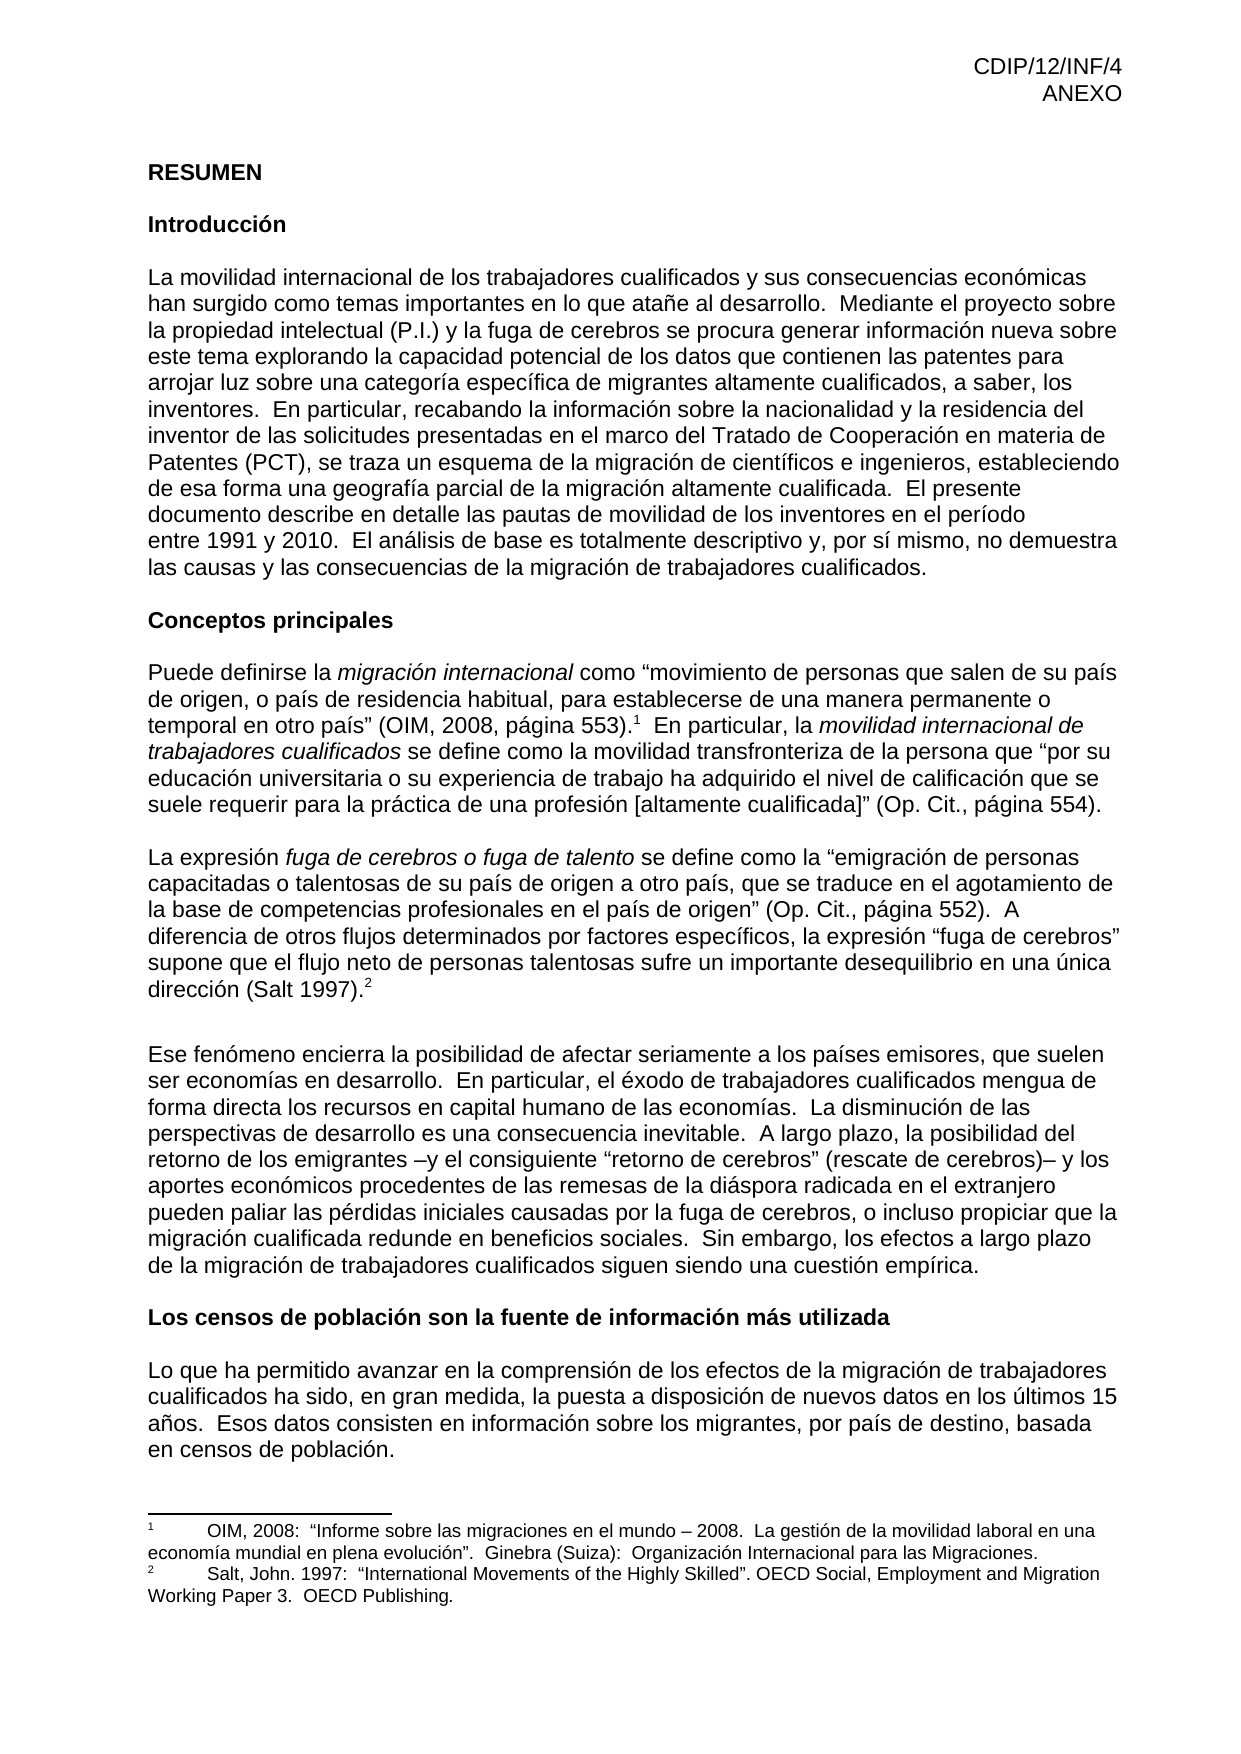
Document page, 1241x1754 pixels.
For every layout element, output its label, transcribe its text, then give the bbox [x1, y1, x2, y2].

text La movilidad internacional de los trabajadores cualificados y sus consecuencias económicas han surgido como temas importantes en lo que atañe al desarrollo. Mediante el proyecto sobre la propiedad intelectual (P.I.) y la fuga de cerebros se procura generar información nueva sobre este tema explorando la capacidad potencial de los datos que contienen las patentes para arrojar luz sobre una categoría específica de migrantes altamente cualificados, a saber, los inventores. En particular, recabando la información sobre la nacionalidad y la residencia del inventor de las solicitudes presentadas en el marco del Tratado de Cooperación en materia de Patentes (PCT), se traza un esquema de la migración de científicos e ingenieros, estableciendo de esa forma una geografía parcial de la migración altamente cualificada. El presente documento describe en detalle las pautas de movilidad de los inventores en el período entre 1991 y 2010. El análisis de base es totalmente descriptivo y, por sí mismo, no demuestra las causas y las consecuencias de la migración de trabajadores cualificados. [148, 264, 1122, 580]
text Introducción [148, 211, 1122, 238]
text Ese fenómeno encierra la posibilidad de afectar seriamente a los países emisores, que suelen ser economías en desarrollo. En particular, el éxodo de trabajadores cualificados mengua de forma directa los recursos en capital humano de las economías. La disminución de las perspectivas de desarrollo es una consecuencia inevitable. A largo plazo, la posibilidad del retorno de los emigrantes –y el consiguiente “retorno de cerebros” (rescate de cerebros)– y los aportes económicos procedentes de las remesas de la diáspora radicada en el extranjero pueden paliar las pérdidas iniciales causadas por la fuga de cerebros, o incluso propiciar que la migración cualificada redunde en beneficios sociales. Sin embargo, los efectos a largo plazo de la migración de trabajadores cualificados siguen siendo una cuestión empírica. [148, 1041, 1122, 1278]
text Puede definirse la migración internacional como “movimiento de personas que salen de su país de origen, o país de residencia habitual, para establecerse de una manera permanente o temporal en otro país” (OIM, 2008, página 553). En particular, la movilidad internacional de trabajadores cualificados se define como la movilidad transfronteriza de la persona que “por su educación universitaria o su experiencia de trabajo ha adquirido el nivel de calificación que se suele requerir para la práctica de una profesión [altamente cualificada]” (Op. Cit., página 554). [148, 659, 1122, 817]
text Conceptos principales [148, 607, 1122, 633]
text La expresión fuga de cerebros o fuga de talento se define como la “emigración de personas capacitadas o talentosas de su país de origen a otro país, que se traduce en el agotamiento de la base de competencias profesionales en el país de origen” (Op. Cit., página 552). A diferencia de otros flujos determinados por factores específicos, la expresión “fuga de cerebros” supone que el flujo neto de personas talentosas sufre un importante desequilibrio en una única dirección (Salt 1997). [148, 844, 1122, 1002]
text Los censos de población son la fuente de información más utilizada [148, 1304, 1122, 1331]
text RESUMEN [148, 158, 1122, 185]
text Lo que ha permitido avanzar en la comprensión de los efectos de la migración de trabajadores cualificados ha sido, en gran medida, la puesta a disposición de nuevos datos en los últimos 15 años. Esos datos consisten en información sobre los migrantes, por país de destino, basada en censos de población. [148, 1357, 1122, 1462]
